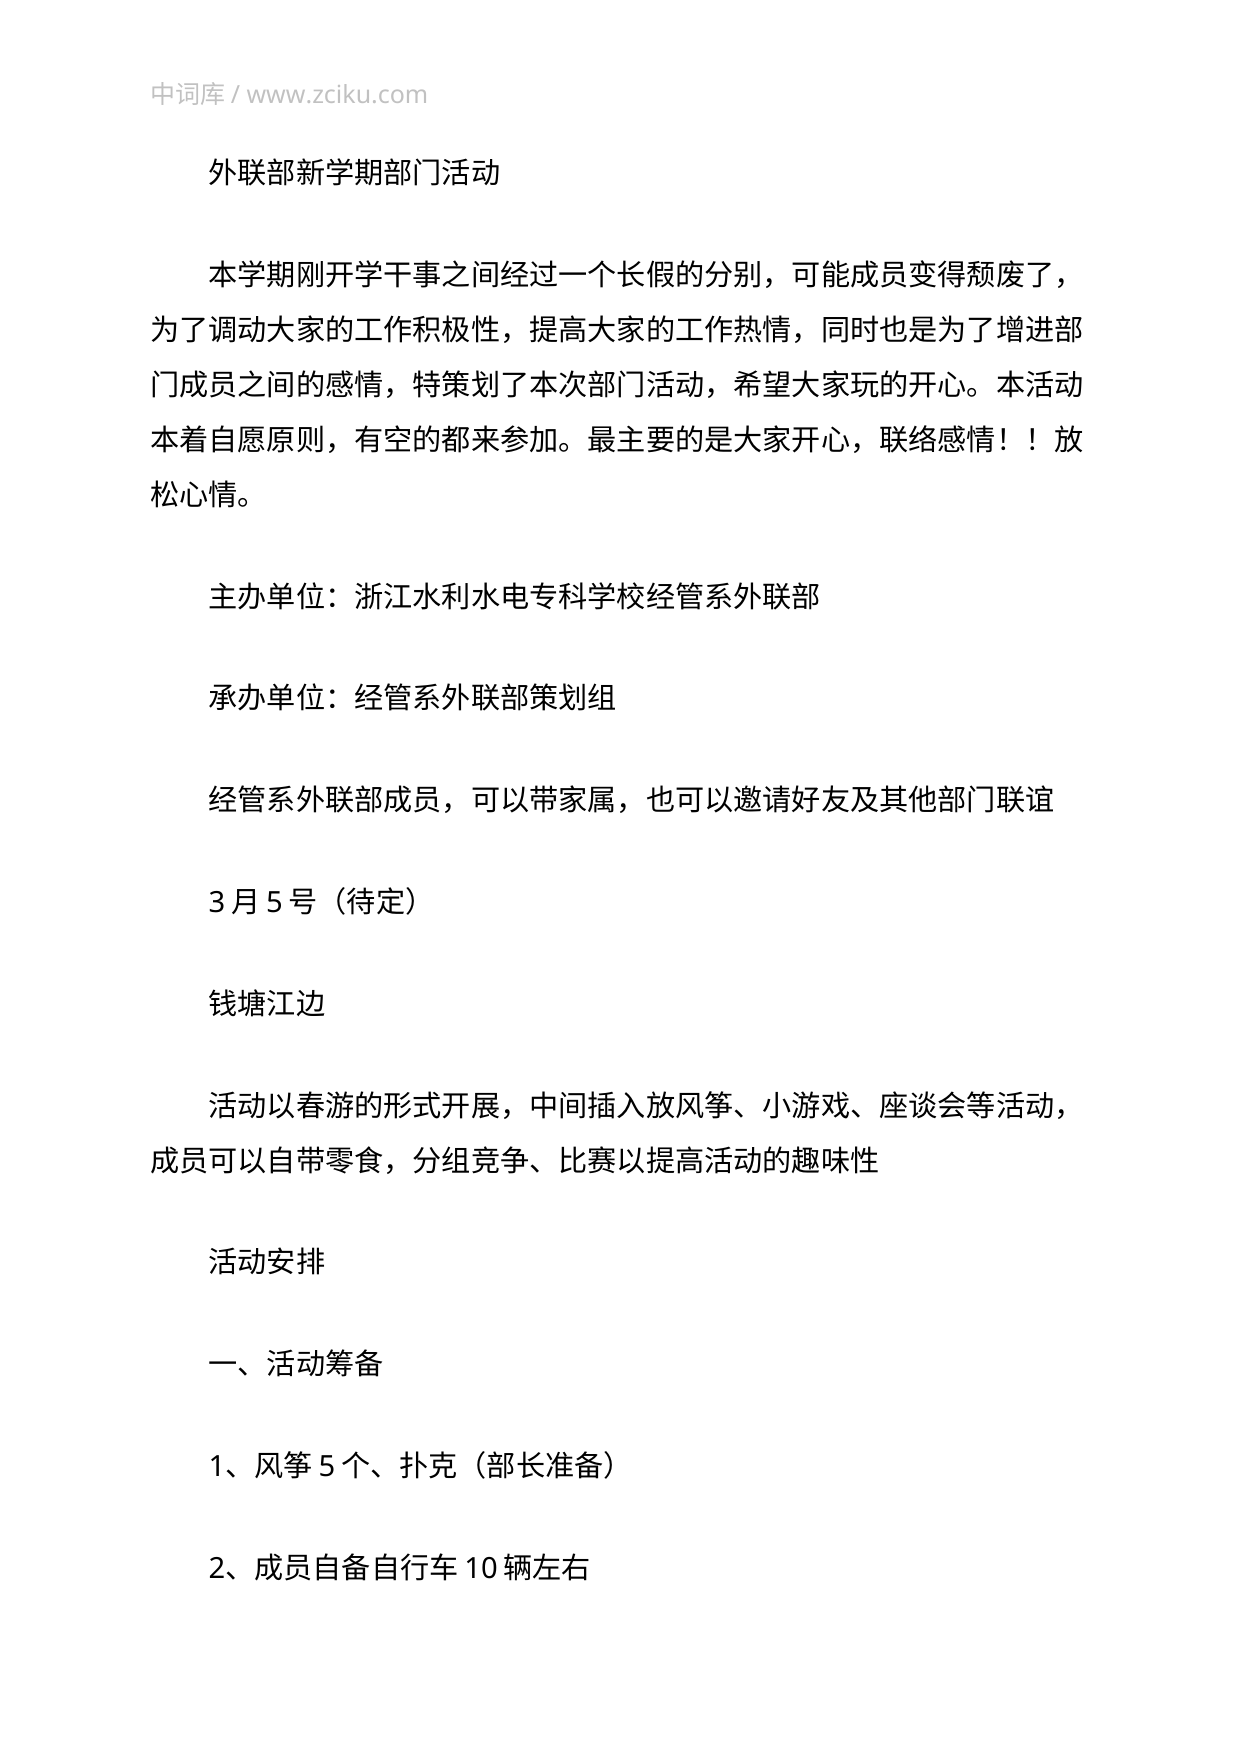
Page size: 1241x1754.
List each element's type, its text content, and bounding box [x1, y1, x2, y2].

text 外联部新学期部门活动 [150, 150, 1090, 192]
text 经管系外联部成员，可以带家属，也可以邀请好友及其他部门联谊 [150, 777, 1090, 819]
text 活动安排 [150, 1239, 1090, 1281]
text 活动以春游的形式开展，中间插入放风筝、小游戏、座谈会等活动，成员可以自带零食，分组竞争、比赛以提高活动的趣味性 [150, 1082, 1090, 1179]
text 本学期刚开学干事之间经过一个长假的分别，可能成员变得颓废了，为了调动大家的工作积极性，提高大家的工作热情，同时也是为了增进部门成员之间的感情，特策划了本次部门活动，希望大家玩的开心。本活动本着自愿原则，有空的都来参加。最主要的是大家开心，联络感情！！放松心情。 [150, 252, 1090, 514]
text 1、风筝5个、扑克（部长准备） [150, 1442, 1090, 1485]
text 3月5号（待定） [150, 878, 1090, 921]
text 一、活动筹备 [150, 1341, 1090, 1383]
text 2、成员自备自行车10辆左右 [150, 1544, 1090, 1587]
text 承办单位：经管系外联部策划组 [150, 675, 1090, 717]
text 主办单位：浙江水利水电专科学校经管系外联部 [150, 573, 1090, 615]
text 钱塘江边 [150, 980, 1090, 1023]
